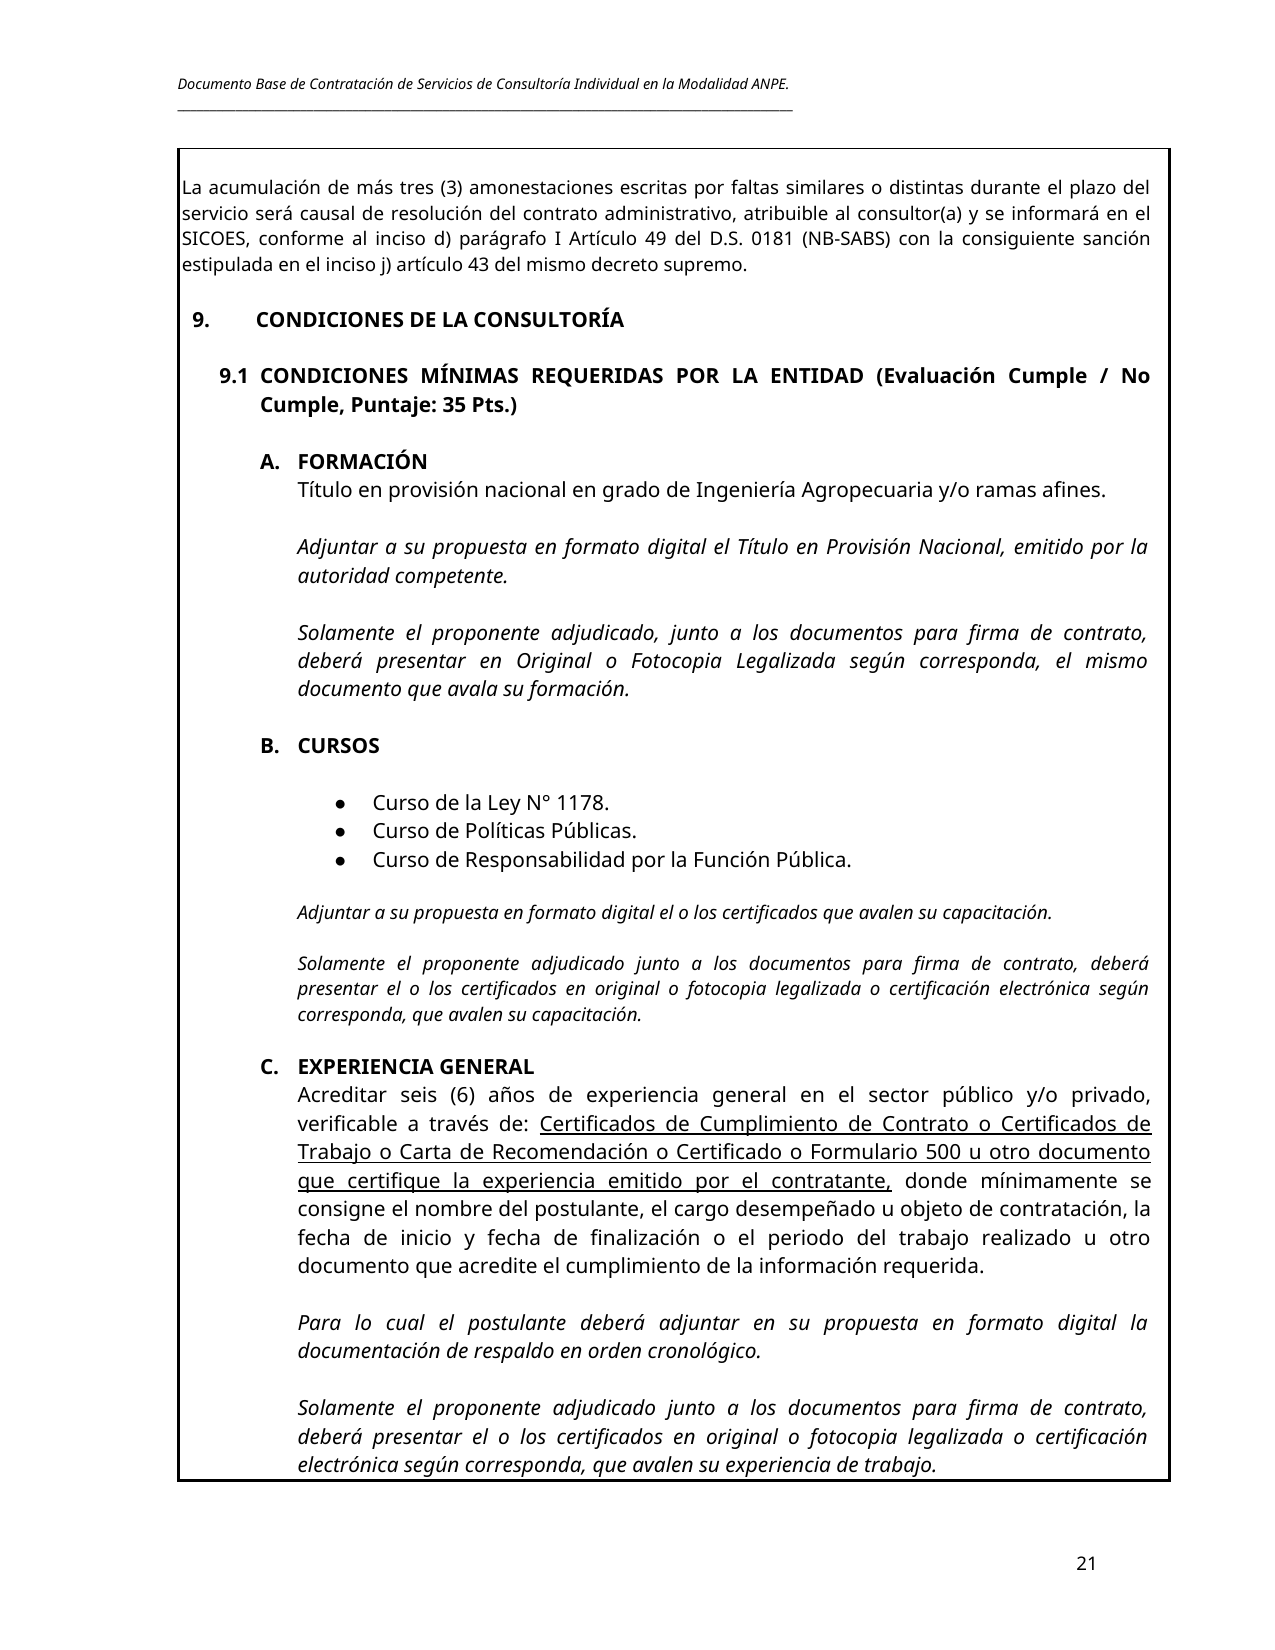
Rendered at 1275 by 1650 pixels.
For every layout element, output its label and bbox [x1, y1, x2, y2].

table_cell [180, 149, 1168, 1479]
